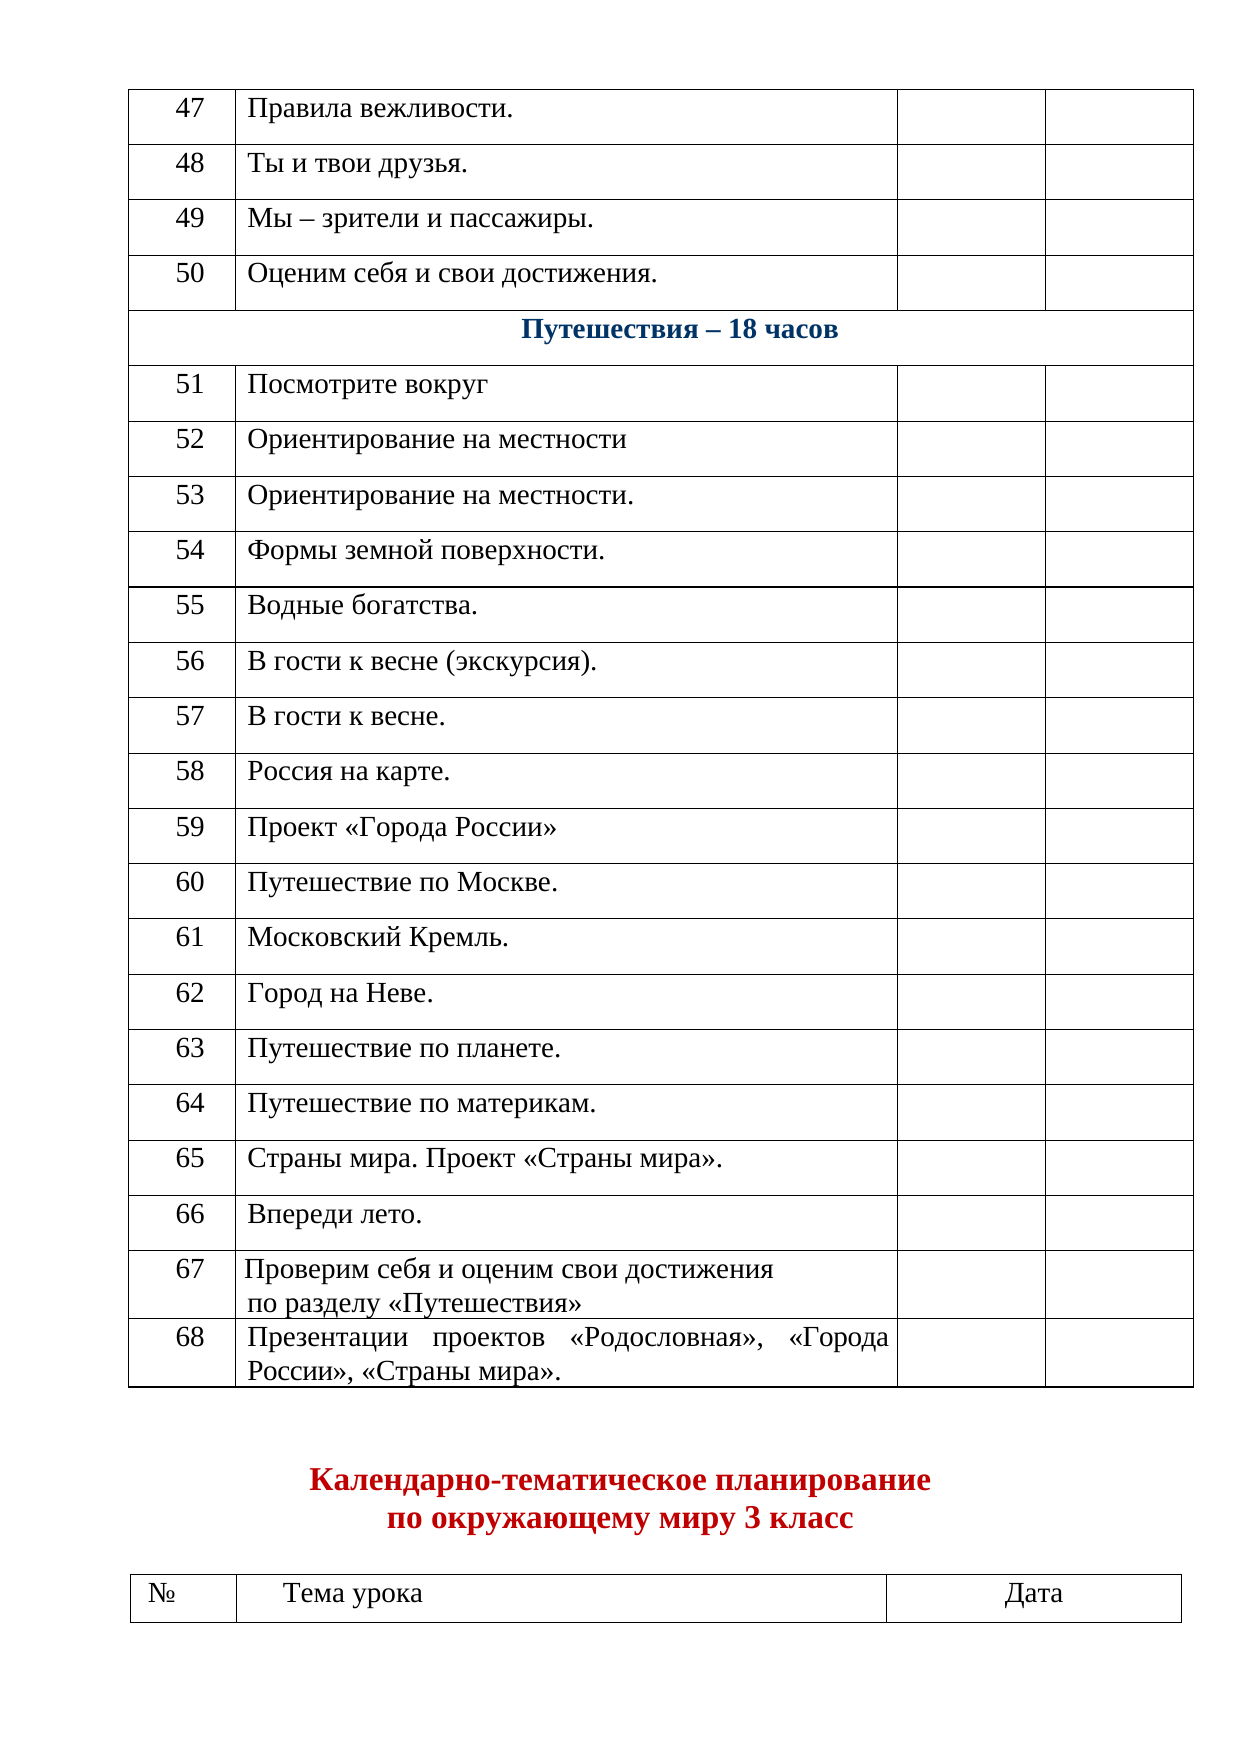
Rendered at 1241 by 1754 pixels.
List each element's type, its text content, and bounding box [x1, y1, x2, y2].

table_cell [1046, 366, 1193, 421]
table_cell [1046, 588, 1193, 642]
table_cell [898, 90, 1045, 144]
table_cell 68 [129, 1319, 235, 1386]
table_cell 56 [129, 643, 235, 697]
table_cell [1046, 532, 1193, 586]
text Календарно-тематическое планирование [148, 1459, 1092, 1498]
table_cell В гости к весне (экскурсия). [236, 643, 897, 697]
table_cell Путешествие по материкам. [236, 1085, 897, 1139]
table_cell Путешествие по Москве. [236, 864, 897, 918]
table_cell Оценим себя и свои достижения. [236, 256, 897, 310]
table_header Тема урока [237, 1575, 886, 1622]
table_cell Путешествия – 18 часов [129, 311, 1193, 365]
table_cell 63 [129, 1030, 235, 1084]
table_cell [898, 1251, 1045, 1318]
table_cell [1046, 200, 1193, 254]
table_cell [1046, 754, 1193, 808]
table_cell [898, 1085, 1045, 1139]
table_cell [1046, 1030, 1193, 1084]
table_cell [1046, 975, 1193, 1029]
table_cell [898, 200, 1045, 254]
table_header № урока [131, 1575, 236, 1622]
table_cell Презентации проектов «Родословная», «Города России», «Страны мира». [236, 1319, 897, 1386]
table_cell 52 [129, 422, 235, 476]
table_cell 48 [129, 145, 235, 199]
table_cell 61 [129, 919, 235, 974]
table_header Дата [887, 1575, 1181, 1622]
table_cell [898, 1319, 1045, 1386]
table_cell Формы земной поверхности. [236, 532, 897, 586]
table_cell Страны мира. Проект «Страны мира». [236, 1141, 897, 1195]
table_cell [898, 643, 1045, 697]
table_cell 67 [129, 1251, 235, 1318]
table_cell 57 [129, 698, 235, 752]
table_cell [898, 975, 1045, 1029]
table_cell [898, 422, 1045, 476]
table_cell 47 [129, 90, 235, 144]
table_cell [898, 145, 1045, 199]
table_cell [1046, 643, 1193, 697]
table_cell 60 [129, 864, 235, 918]
table_cell [898, 256, 1045, 310]
table_cell Ориентирование на местности. [236, 477, 897, 531]
table_cell [1046, 1319, 1193, 1386]
table_cell [1046, 145, 1193, 199]
table_cell [1046, 422, 1193, 476]
table_cell [898, 477, 1045, 531]
table_cell 59 [129, 809, 235, 863]
table_cell [898, 366, 1045, 421]
table_cell [1046, 90, 1193, 144]
table_cell Мы – зрители и пассажиры. [236, 200, 897, 254]
table_cell Посмотрите вокруг [236, 366, 897, 421]
table_cell [1046, 1141, 1193, 1195]
table_cell 66 [129, 1196, 235, 1250]
table_cell [1046, 477, 1193, 531]
table_cell Город на Неве. [236, 975, 897, 1029]
table_cell 58 [129, 754, 235, 808]
table_cell [1046, 256, 1193, 310]
table_cell Впереди лето. [236, 1196, 897, 1250]
table_cell 49 [129, 200, 235, 254]
table_cell [1046, 809, 1193, 863]
table_cell 65 [129, 1141, 235, 1195]
table_cell 53 [129, 477, 235, 531]
table_cell [1046, 1085, 1193, 1139]
table_cell Водные богатства. [236, 588, 897, 642]
table_cell Московский Кремль. [236, 919, 897, 974]
table_cell [898, 809, 1045, 863]
table_cell 51 [129, 366, 235, 421]
table_cell [898, 588, 1045, 642]
table_cell [898, 532, 1045, 586]
table_cell 50 [129, 256, 235, 310]
table_cell Проверим себя и оценим свои достижения по разделу «Путешествия» [236, 1251, 897, 1318]
table_cell [1046, 1251, 1193, 1318]
table_cell Ориентирование на местности [236, 422, 897, 476]
table_cell [898, 1030, 1045, 1084]
table_cell 54 [129, 532, 235, 586]
table_cell Ты и твои друзья. [236, 145, 897, 199]
table_cell [898, 698, 1045, 752]
text по окружающему миру 3 класс [148, 1498, 1092, 1536]
table_cell Правила вежливости. [236, 90, 897, 144]
table_cell 55 [129, 588, 235, 642]
table_cell 64 [129, 1085, 235, 1139]
table_cell [898, 919, 1045, 974]
table_cell [898, 1141, 1045, 1195]
table_cell Проект «Города России» [236, 809, 897, 863]
table_cell [1046, 1196, 1193, 1250]
table_cell [1046, 864, 1193, 918]
table_cell Путешествие по планете. [236, 1030, 897, 1084]
table_cell Россия на карте. [236, 754, 897, 808]
table_cell [898, 754, 1045, 808]
table_cell 62 [129, 975, 235, 1029]
table_cell В гости к весне. [236, 698, 897, 752]
table_cell [1046, 919, 1193, 974]
table_cell [1046, 698, 1193, 752]
table_cell [898, 1196, 1045, 1250]
table_cell [898, 864, 1045, 918]
